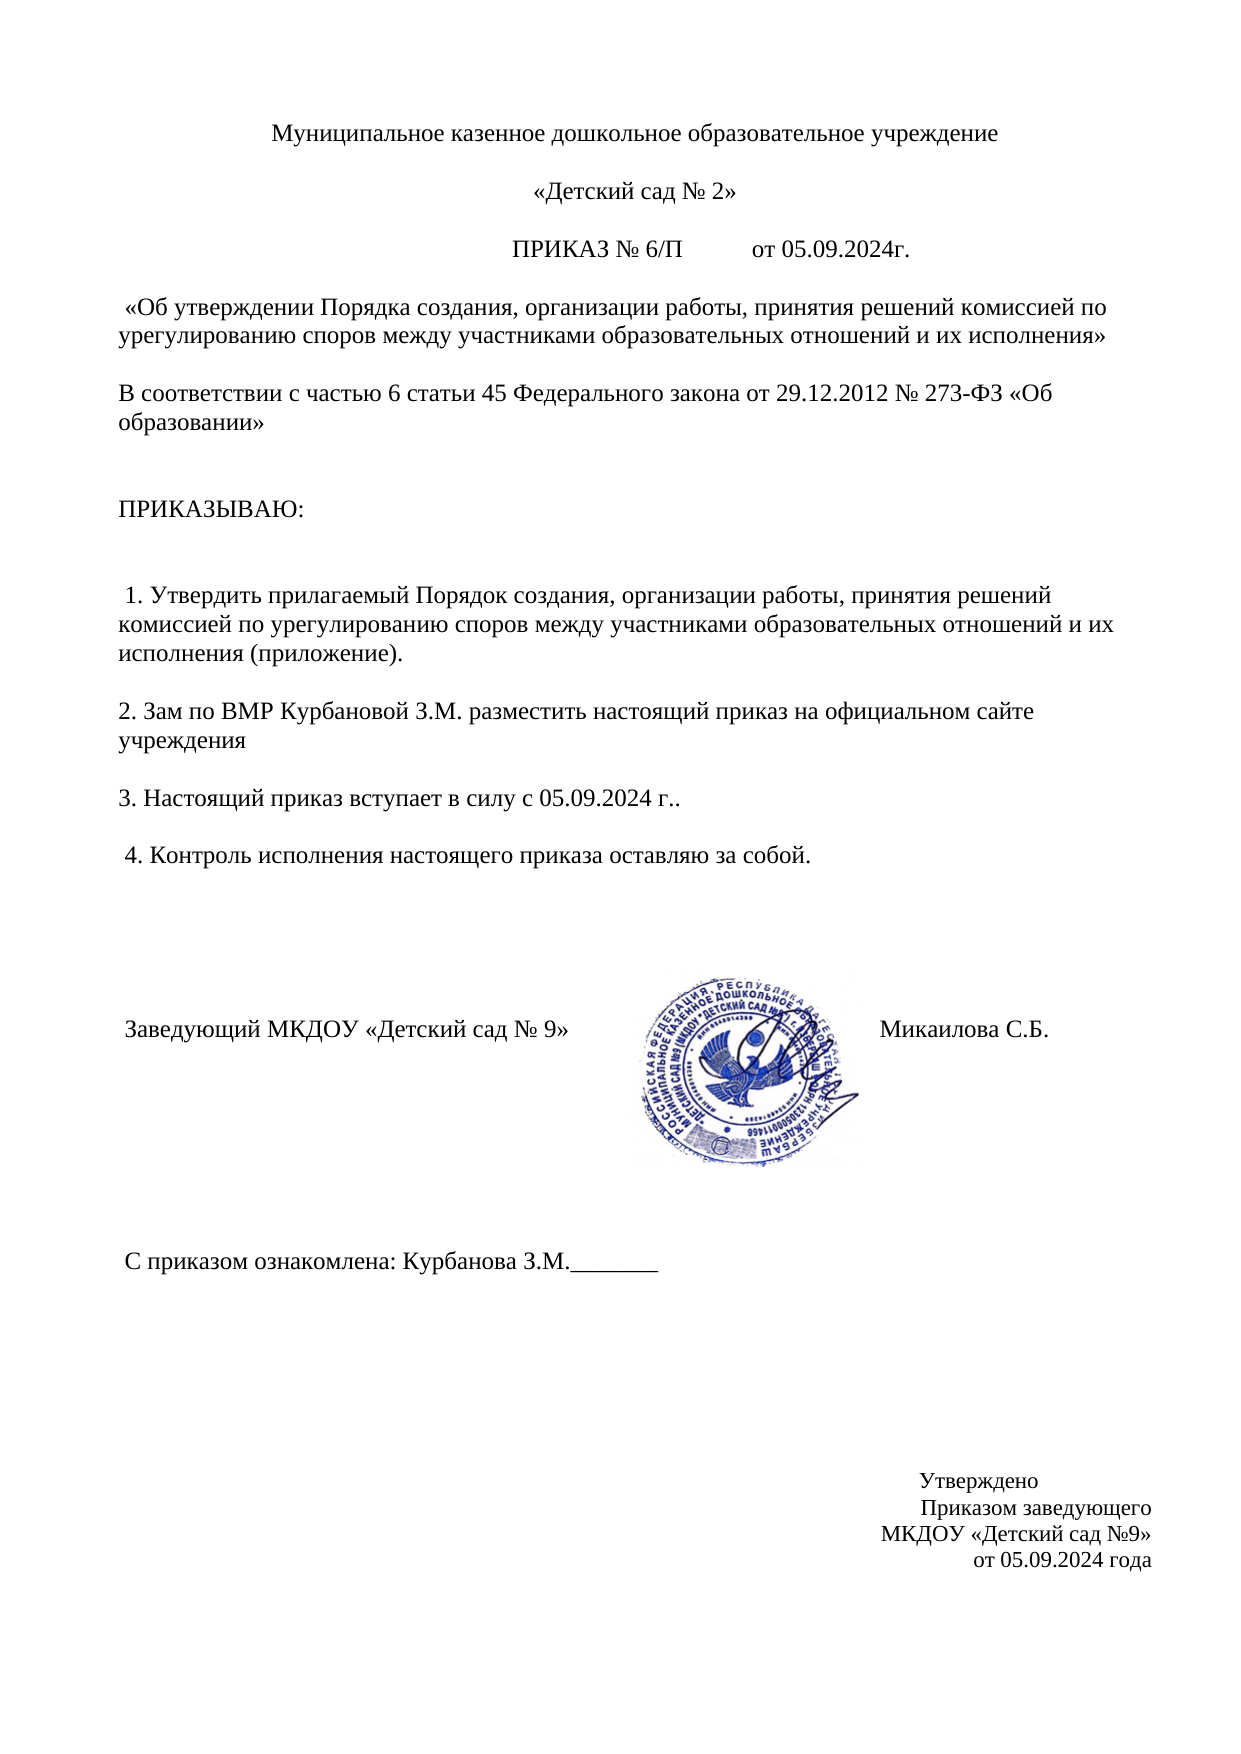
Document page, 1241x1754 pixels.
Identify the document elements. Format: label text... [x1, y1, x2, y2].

text Приказом заведующего [118, 1494, 1152, 1520]
text 4. Контроль исполнения настоящего приказа оставляю за собой. [118, 841, 1152, 869]
text Муниципальное казенное дошкольное образовательное учреждение [118, 118, 1152, 147]
text Заведующий МКДОУ «Детский сад № 9» Микаилова С.Б. [118, 1014, 628, 1043]
text от 05.09.2024 года [118, 1547, 1152, 1573]
text 3. Настоящий приказ вступает в силу с 05.09.2024 г.. [118, 783, 1152, 811]
text МКДОУ «Детский сад №9» [118, 1520, 1152, 1547]
text ПРИКАЗ № 6/П от 05.09.2024г. [118, 234, 1152, 263]
picture [628, 971, 861, 1168]
text ПРИКАЗЫВАЮ: [118, 494, 1152, 551]
text Заведующий МКДОУ «Детский сад № 9» Микаилова С.Б. [861, 1014, 1152, 1043]
text С приказом ознакомлена: Курбанова З.М._______ [118, 1246, 1152, 1275]
text 2. Зам по ВМР Курбановой З.М. разместить настоящий приказ на официальном сайте учреждения [118, 696, 1152, 753]
text «Детский сад № 2» [118, 176, 1152, 205]
text В соответствии с частью 6 статьи 45 Федерального закона от 29.12.2012 № 273-ФЗ «Об образовании» [118, 378, 1152, 465]
text «Об утверждении Порядка создания, организации работы, принятия решений комиссией по урегулированию споров между участниками образовательных отношений и их исполнения» [118, 292, 1152, 349]
text Утверждено [118, 1467, 1152, 1494]
text 1. Утвердить прилагаемый Порядок создания, организации работы, принятия решений комиссией по урегулированию споров между участниками образовательных отношений и их исполнения (приложение). [118, 581, 1152, 667]
